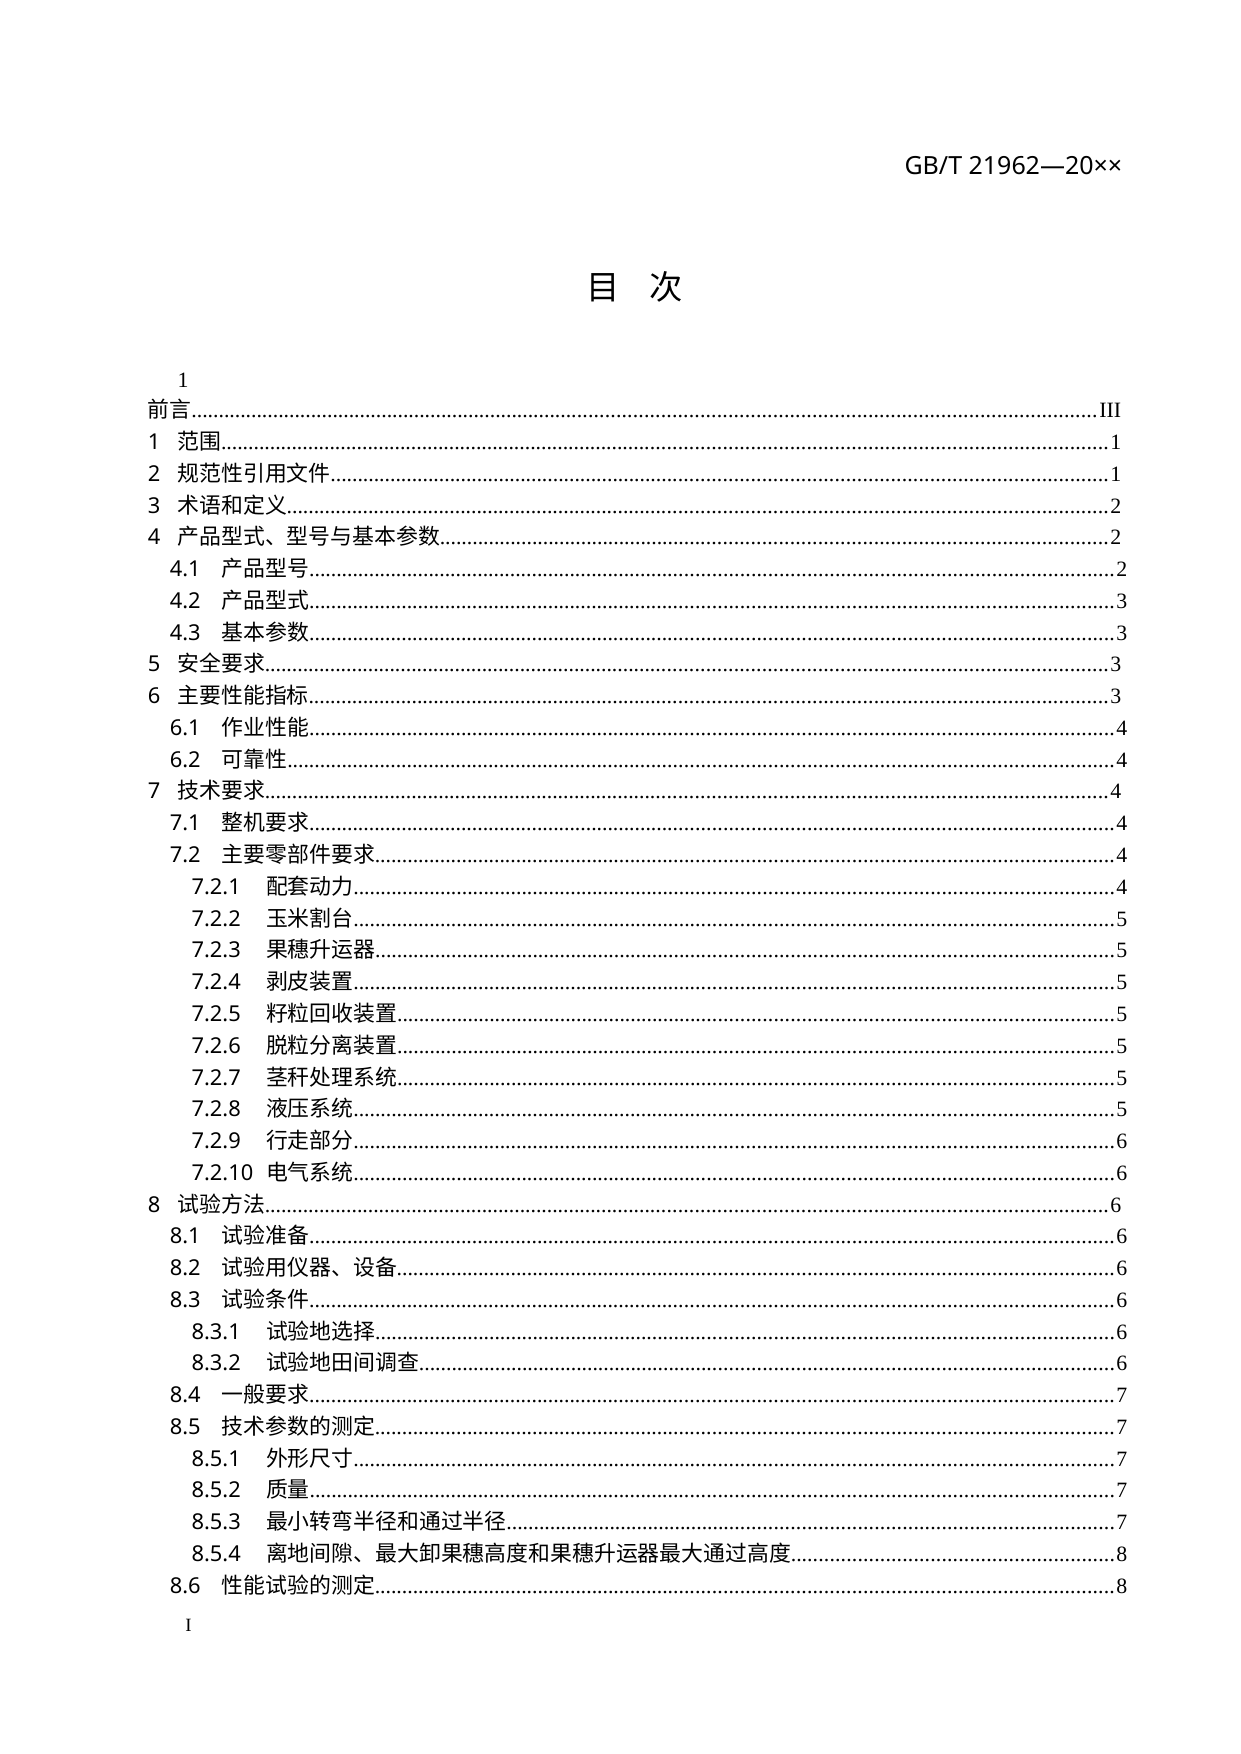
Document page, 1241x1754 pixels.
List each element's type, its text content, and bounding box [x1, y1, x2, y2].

subtitle 目 次 [148, 261, 1122, 309]
